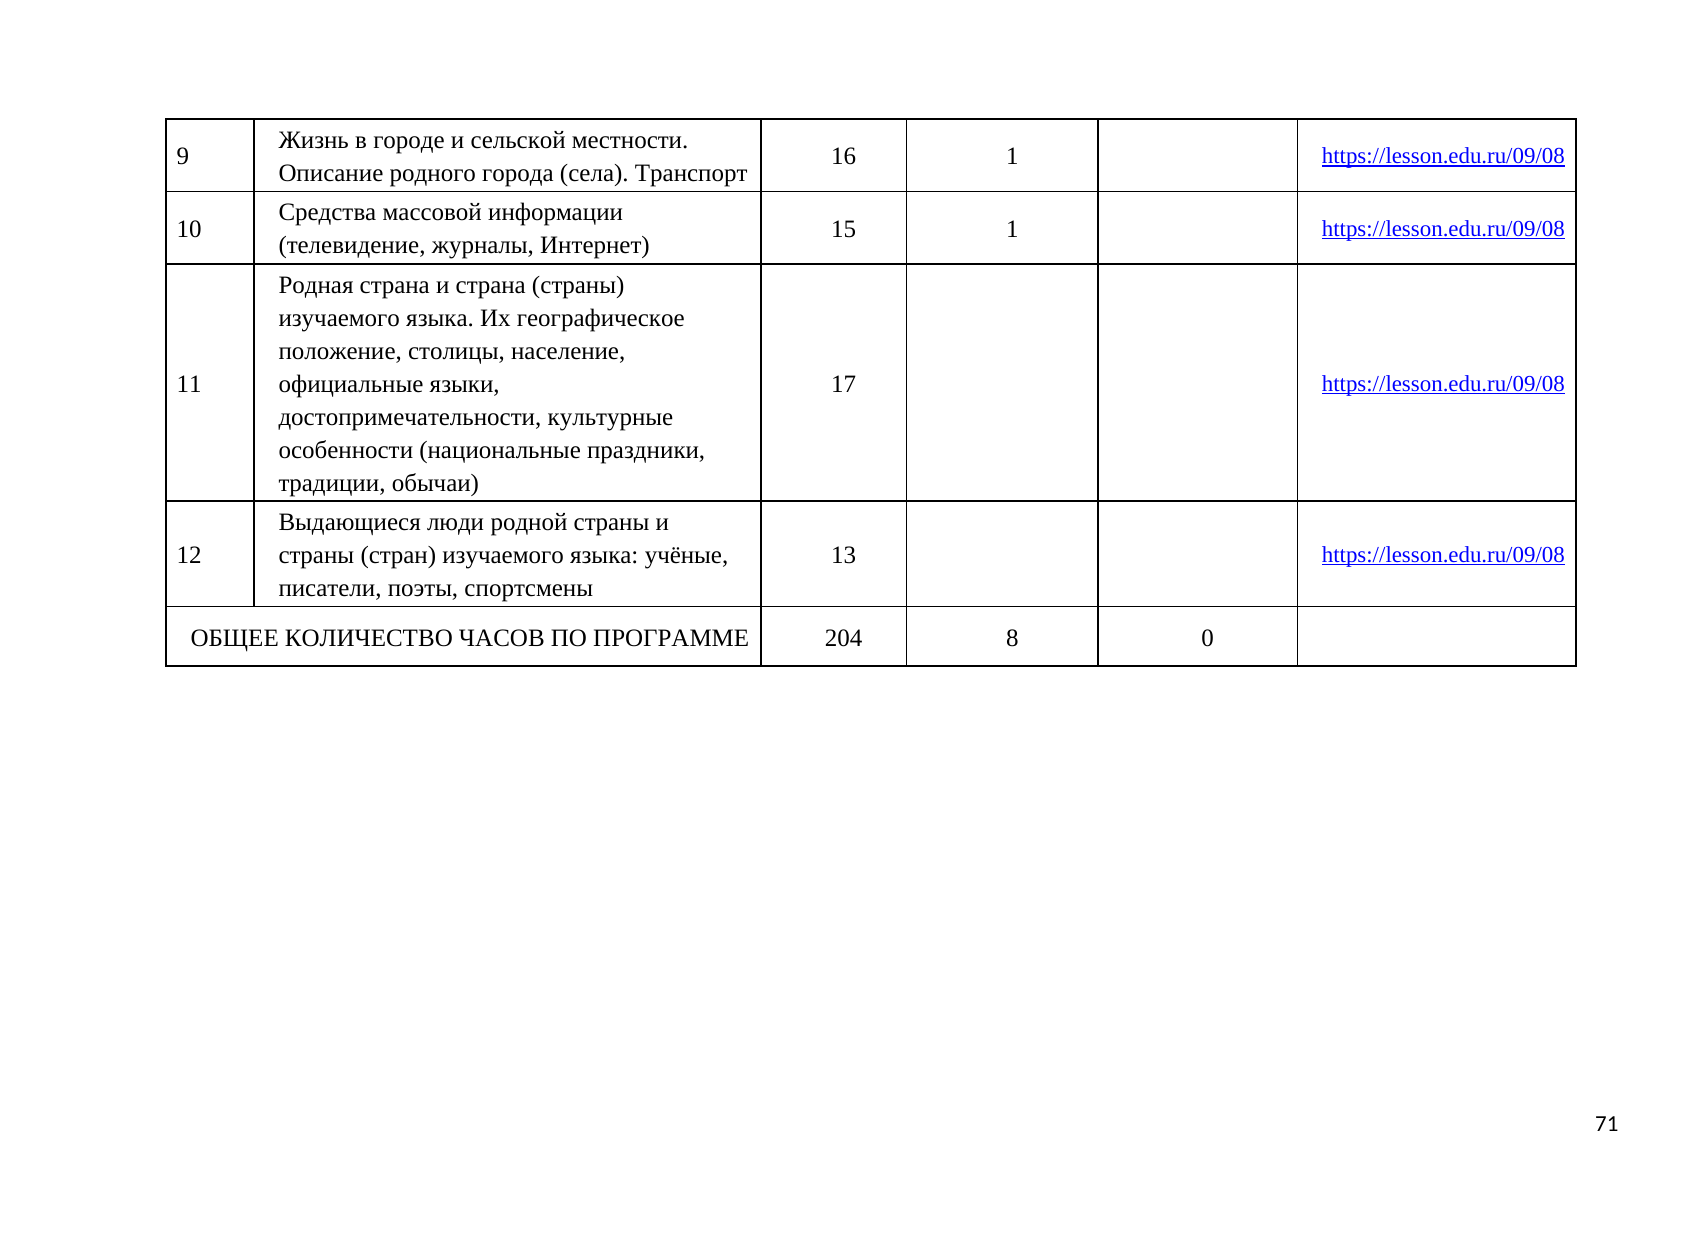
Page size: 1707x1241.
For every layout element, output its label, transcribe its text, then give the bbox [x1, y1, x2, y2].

table_cell [907, 265, 1097, 500]
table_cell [1298, 120, 1575, 191]
table_cell Выдающиеся люди родной страны и страны (стран) изучаемого языка: учёные, писатели, поэты, спортсмены [255, 502, 760, 606]
table_cell [907, 502, 1097, 606]
table_cell ОБЩЕЕ КОЛИЧЕСТВО ЧАСОВ ПО ПРОГРАММЕ [167, 607, 760, 665]
table_cell 11 [167, 265, 253, 500]
table_cell 1 [907, 192, 1097, 263]
table_cell 17 [762, 265, 906, 500]
table_cell [1099, 120, 1297, 191]
table_cell https://lesson.edu.ru/09/08 [1298, 502, 1575, 606]
table_cell 204 [762, 607, 906, 665]
table_cell 15 [762, 192, 906, 263]
table_cell https://lesson.edu.ru/09/08 [1298, 265, 1575, 500]
table_cell 0 [1099, 607, 1297, 665]
table_cell Средства массовой информации (телевидение, журналы, Интернет) [255, 192, 760, 263]
table_cell 1 [907, 120, 1097, 191]
table_cell 10 [167, 192, 253, 263]
table_cell 8 [907, 607, 1097, 665]
table_cell 12 [167, 502, 253, 606]
table_cell Родная страна и страна (страны) изучаемого языка. Их географическое положение, столицы, население, официальные языки, достопримечательности, культурные особенности (национальные праздники, традиции, обычаи) [255, 265, 760, 500]
table_cell Жизнь в городе и сельской местности. Описание родного города (села). Транспорт [255, 120, 760, 191]
table_cell https://lesson.edu.ru/09/08 [1298, 192, 1575, 263]
table_cell 9 [167, 120, 253, 191]
table_cell [1099, 192, 1297, 263]
table_cell [1298, 607, 1575, 665]
table_cell [1099, 265, 1297, 500]
table_cell 13 [762, 502, 906, 606]
table_cell 16 [762, 120, 906, 191]
table_cell [1099, 502, 1297, 606]
